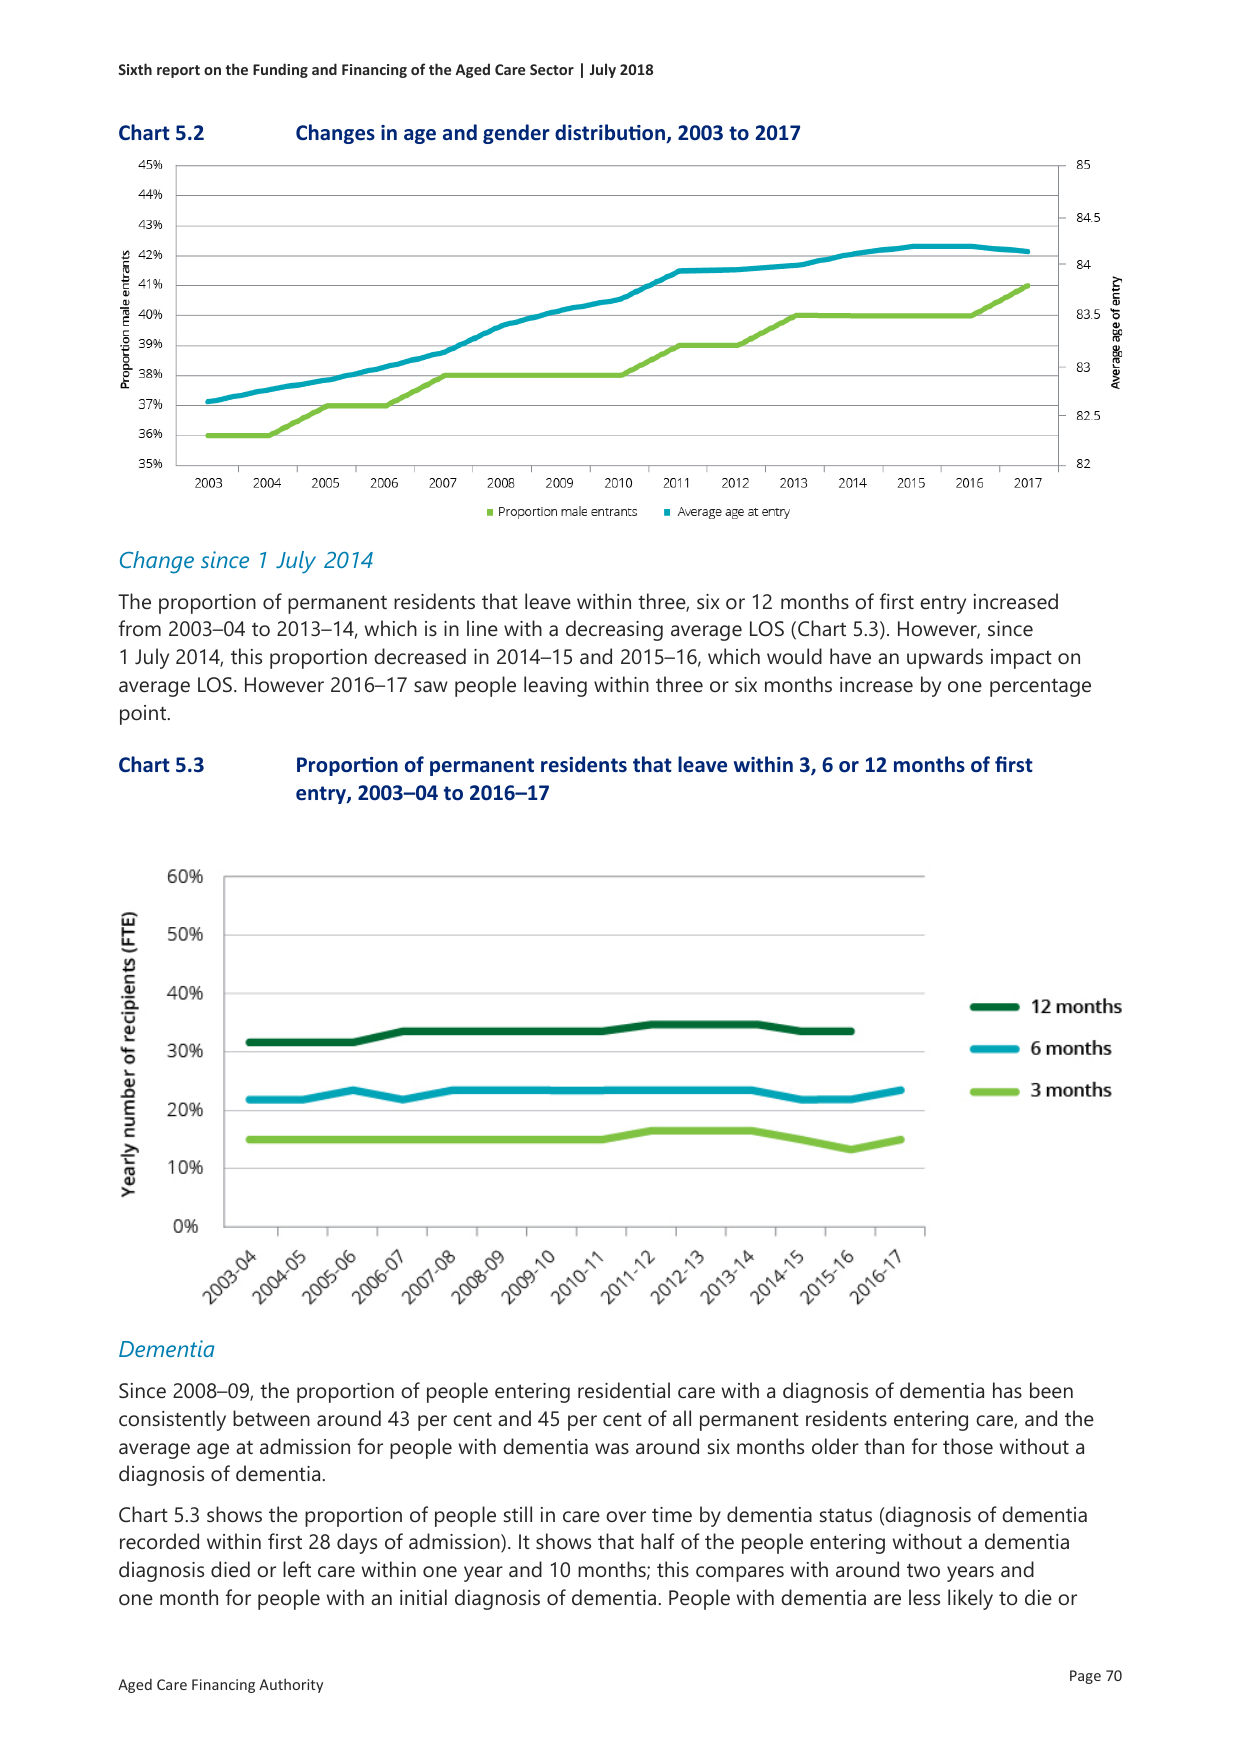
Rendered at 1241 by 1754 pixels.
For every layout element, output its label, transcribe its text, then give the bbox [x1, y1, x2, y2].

text The proportion of permanent residents that leave within three, six or 12 months of first entry increased from 2003–04 to 2013–14, which is in line with a decreasing average LOS (Chart 5.14). However, since 1 July 2014, this proportion decreased in 2014–15 and 2015–16, which would have an upwards impact on average LOS. However 2016–17 saw people leaving within three or six months increase by one percentage point. [118, 587, 1122, 725]
title Proportion of permanent residents that leave within 3, 6 or 12 months of first entry, 2003–04 to 2016–17 [118, 750, 1122, 806]
subtitle Dementia [118, 1333, 1122, 1364]
subtitle Change since 1 July 2014 [118, 543, 1122, 574]
text Since 2008–09, the proportion of people entering residential care with a diagnosis of dementia has been consistently between around 43 per cent and 45 per cent of all permanent residents entering care, and the average age at admission for people with dementia was around six months older than for those without a diagnosis of dementia. [118, 1376, 1122, 1487]
picture [118, 818, 1123, 1309]
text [118, 1499, 1122, 1610]
picture [118, 158, 1123, 519]
title Changes in age and gender distribution, 2003 to 2017 [118, 118, 1122, 146]
